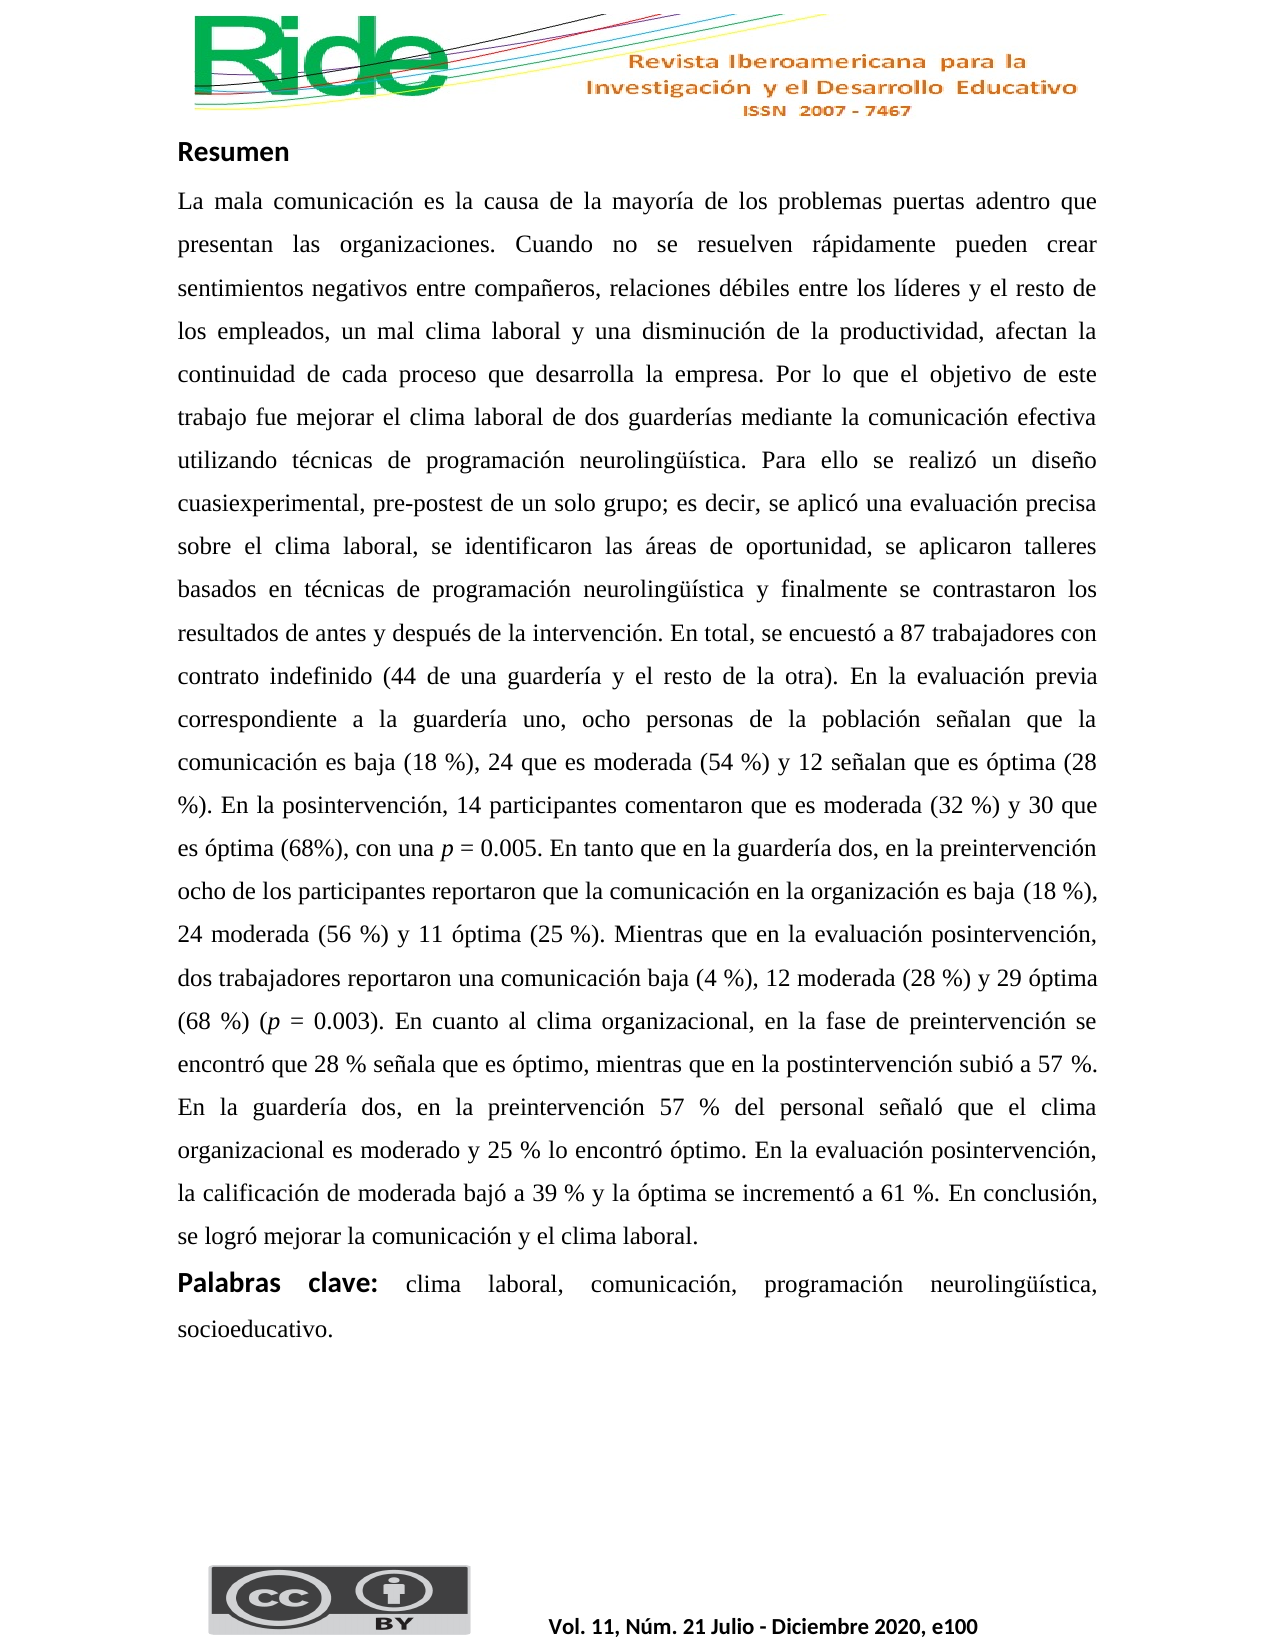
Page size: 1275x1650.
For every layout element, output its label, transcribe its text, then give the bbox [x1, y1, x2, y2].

text Palabras clave: clima laboral, comunicación, programación neurolingüística, socioeducativo. [177, 1264, 1098, 1343]
subtitle Resumen [177, 133, 1098, 168]
picture [194, 14, 1081, 119]
text La mala comunicación es la causa de la mayoría de los problemas puertas adentro que presentan las organizaciones. Cuando no se resuelven rápidamente pueden crear sentimientos negativos entre compañeros, relaciones débiles entre los líderes y el resto de los empleados, un mal clima laboral y una disminución de la productividad, afectan la continuidad de cada proceso que desarrolla la empresa. Por lo que el objetivo de este trabajo fue mejorar el clima laboral de dos guarderías mediante la comunicación efectiva utilizando técnicas de programación neurolingüística. Para ello se realizó un diseño cuasiexperimental, pre-postest de un solo grupo; es decir, se aplicó una evaluación precisa sobre el clima laboral, se identificaron las áreas de oportunidad, se aplicaron talleres basados en técnicas de programación neurolingüística y finalmente se contrastaron los resultados de antes y después de la intervención. En total, se encuestó a 87 trabajadores con contrato indefinido (44 de una guardería y el resto de la otra). En la evaluación previa correspondiente a la guardería uno, ocho personas de la población señalan que la comunicación es baja (18 %), 24 que es moderada (54 %) y 12 señalan que es óptima (28 %). En la posintervención, 14 participantes comentaron que es moderada (32 %) y 30 que es óptima (68%), con una p = 0.005. En tanto que en la guardería dos, en la preintervención ocho de los participantes reportaron que la comunicación en la organización es baja (18 %), 24 moderada (56 %) y 11 óptima (25 %). Mientras que en la evaluación posintervención, dos trabajadores reportaron una comunicación baja (4 %), 12 moderada (28 %) y 29 óptima (68 %) (p = 0.003). En cuanto al clima organizacional, en la fase de preintervención se encontró que 28 % señala que es óptimo, mientras que en la postintervención subió a 57 %. En la guardería dos, en la preintervención 57 % del personal señaló que el clima organizacional es moderado y 25 % lo encontró óptimo. En la evaluación posintervención, la calificación de moderada bajó a 39 % y la óptima se incrementó a 61 %. En conclusión, se logró mejorar la comunicación y el clima laboral. [177, 186, 1098, 1250]
picture [208, 1565, 471, 1635]
